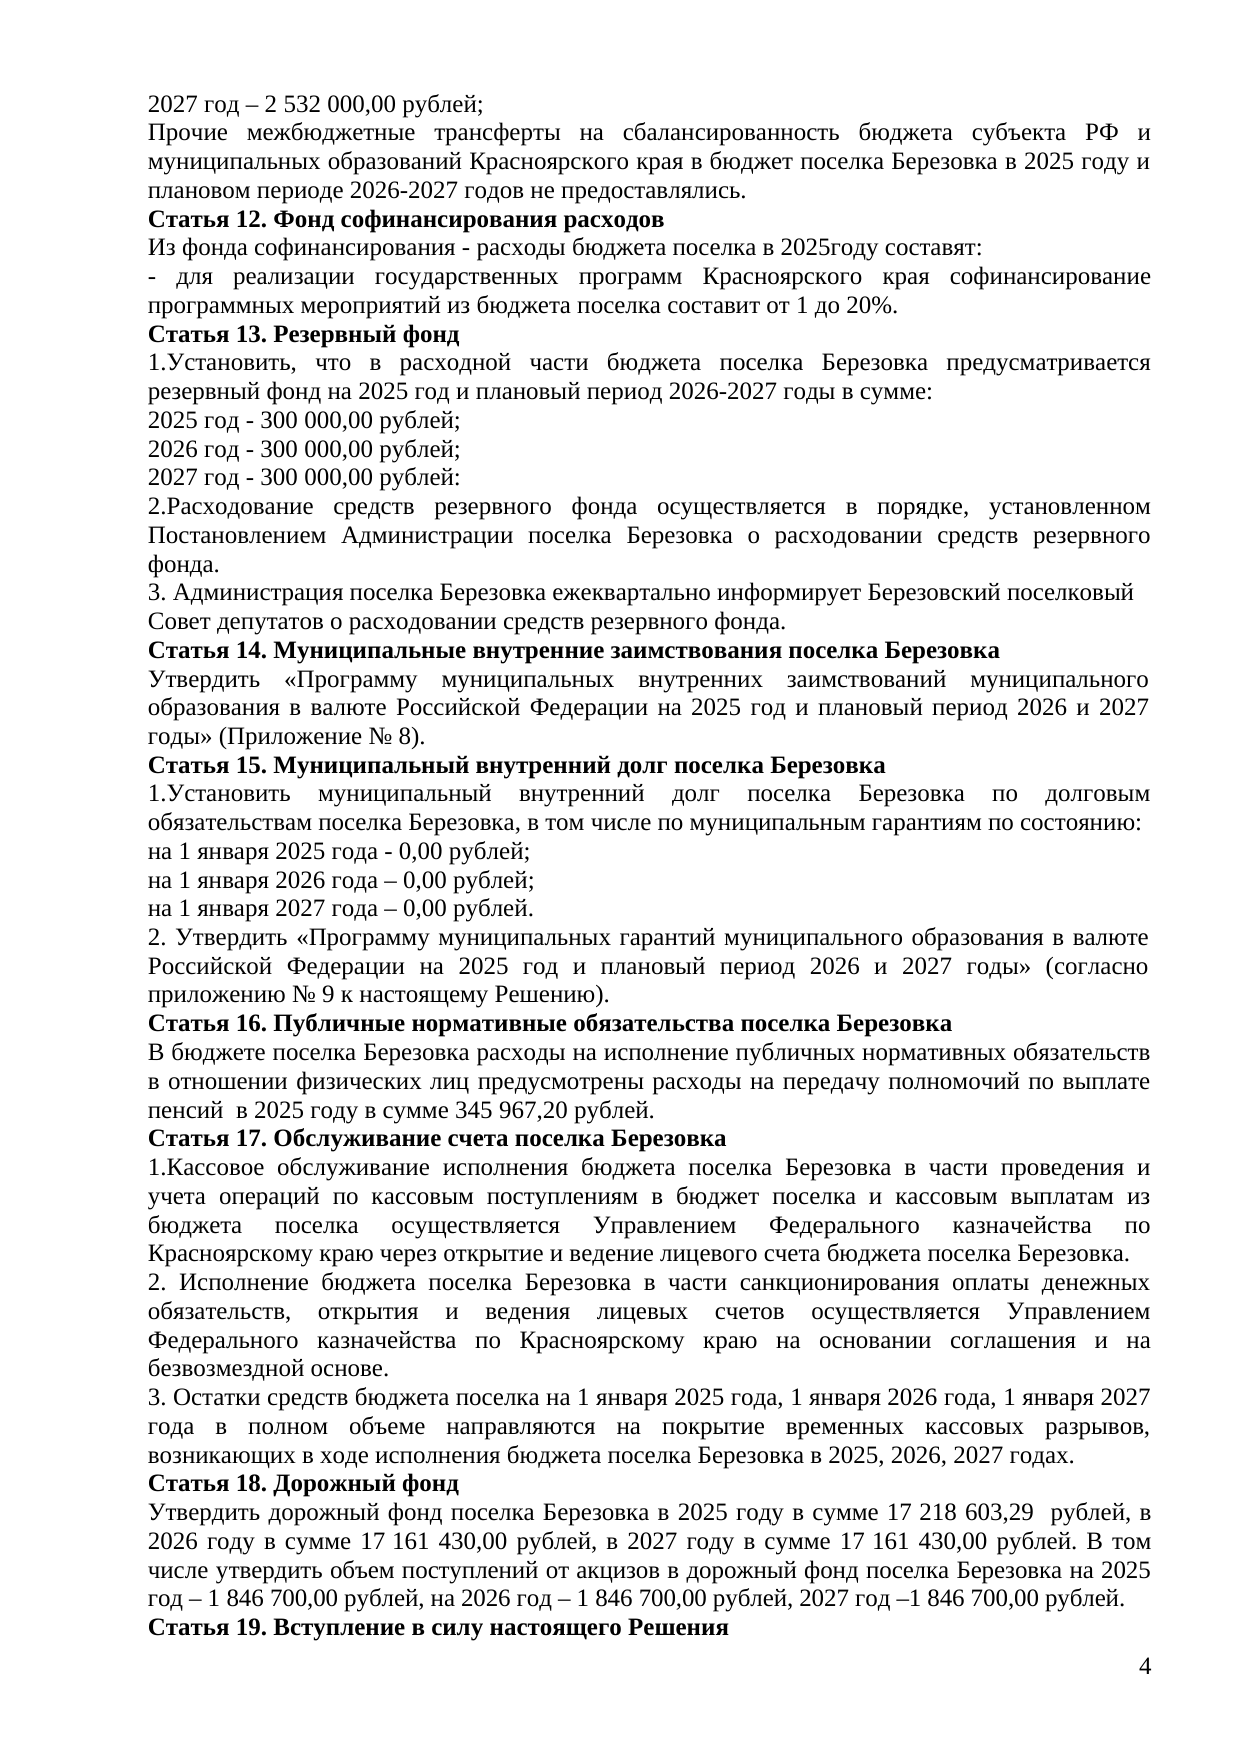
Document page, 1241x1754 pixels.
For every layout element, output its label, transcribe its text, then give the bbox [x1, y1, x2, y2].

text В бюджете поселка Березовка расходы на исполнение публичных нормативных обязательств в отношении физических лиц предусмотрены расходы на передачу полномочий по выплате пенсий в 2025 году в сумме 345 967,20 рублей. [148, 1037, 1152, 1123]
text Статья 13. Резервный фонд [148, 319, 1152, 347]
text Утвердить «Программу муниципальных внутренних заимствований муниципального образования в валюте Российской Федерации на 2025 год и плановый период 2026 и 2027 годы» (Приложение № 8). [148, 664, 1150, 750]
text 2027 год - 300 000,00 рублей: [148, 462, 1152, 491]
text 1.Установить, что в расходной части бюджета поселка Березовка предусматривается резервный фонд на 2025 год и плановый период 2026-2027 годы в сумме: [148, 347, 1152, 405]
text 2026 год - 300 000,00 рублей; [148, 434, 1152, 462]
text 2027 год – 2 532 000,00 рублей; [148, 89, 1152, 117]
text на 1 января 2027 года – 0,00 рублей. [148, 893, 1152, 922]
text - для реализации государственных программ Красноярского края софинансирование программных мероприятий из бюджета поселка составит от 1 до 20%. [148, 261, 1152, 319]
text 1.Установить муниципальный внутренний долг поселка Березовка по долговым обязательствам поселка Березовка, в том числе по муниципальным гарантиям по состоянию: [148, 778, 1152, 836]
text на 1 января 2025 года - 0,00 рублей; [148, 836, 1152, 865]
text на 1 января 2026 года – 0,00 рублей; [148, 865, 1152, 893]
text 1.Кассовое обслуживание исполнения бюджета поселка Березовка в части проведения и учета операций по кассовым поступлениям в бюджет поселка и кассовым выплатам из бюджета поселка осуществляется Управлением Федерального казначейства по Красноярскому краю через открытие и ведение лицевого счета бюджета поселка Березовка. [148, 1152, 1152, 1267]
text Статья 17. Обслуживание счета поселка Березовка [148, 1123, 1152, 1152]
text Из фонда софинансирования - расходы бюджета поселка в 2025году составят: [148, 232, 1152, 261]
text Статья 18. Дорожный фонд [148, 1468, 1152, 1497]
text Статья 12. Фонд софинансирования расходов [148, 204, 1152, 232]
text Статья 16. Публичные нормативные обязательства поселка Березовка [148, 1008, 1152, 1037]
text Прочие межбюджетные трансферты на сбалансированность бюджета субъекта РФ и муниципальных образований Красноярского края в бюджет поселка Березовка в 2025 году и плановом периоде 2026-2027 годов не предоставлялись. [148, 117, 1152, 204]
text 3. Остатки средств бюджета поселка на 1 января 2025 года, 1 января 2026 года, 1 января 2027 года в полном объеме направляются на покрытие временных кассовых разрывов, возникающих в ходе исполнения бюджета поселка Березовка в 2025, 2026, 2027 годах. [148, 1382, 1152, 1468]
text Статья 14. Муниципальные внутренние заимствования поселка Березовка [148, 635, 1152, 664]
text 2.Расходование средств резервного фонда осуществляется в порядке, установленном Постановлением Администрации поселка Березовка о расходовании средств резервного фонда. [148, 491, 1152, 577]
text 2. Утвердить «Программу муниципальных гарантий муниципального образования в валюте Российской Федерации на 2025 год и плановый период 2026 и 2027 годы» (согласно приложению № 9 к настоящему Решению). [148, 923, 1149, 1008]
text Статья 15. Муниципальный внутренний долг поселка Березовка [148, 750, 1152, 778]
text 2025 год - 300 000,00 рублей; [148, 405, 1152, 434]
text 2. Исполнение бюджета поселка Березовка в части санкционирования оплаты денежных обязательств, открытия и ведения лицевых счетов осуществляется Управлением Федерального казначейства по Красноярскому краю на основании соглашения и на безвозмездной основе. [148, 1267, 1152, 1382]
text 3. Администрация поселка Березовка ежеквартально информирует Березовский поселковый Совет депутатов о расходовании средств резервного фонда. [148, 577, 1152, 635]
text Статья 19. Вступление в силу настоящего Решения [148, 1612, 1152, 1641]
text Утвердить дорожный фонд поселка Березовка в 2025 году в сумме 17 218 603,29 рублей, в 2026 году в сумме 17 161 430,00 рублей, в 2027 году в сумме 17 161 430,00 рублей. В том числе утвердить объем поступлений от акцизов в дорожный фонд поселка Березовка на 2025 год – 1 846 700,00 рублей, на 2026 год – 1 846 700,00 рублей, 2027 год –1 846 700,00 рублей. [148, 1497, 1152, 1612]
